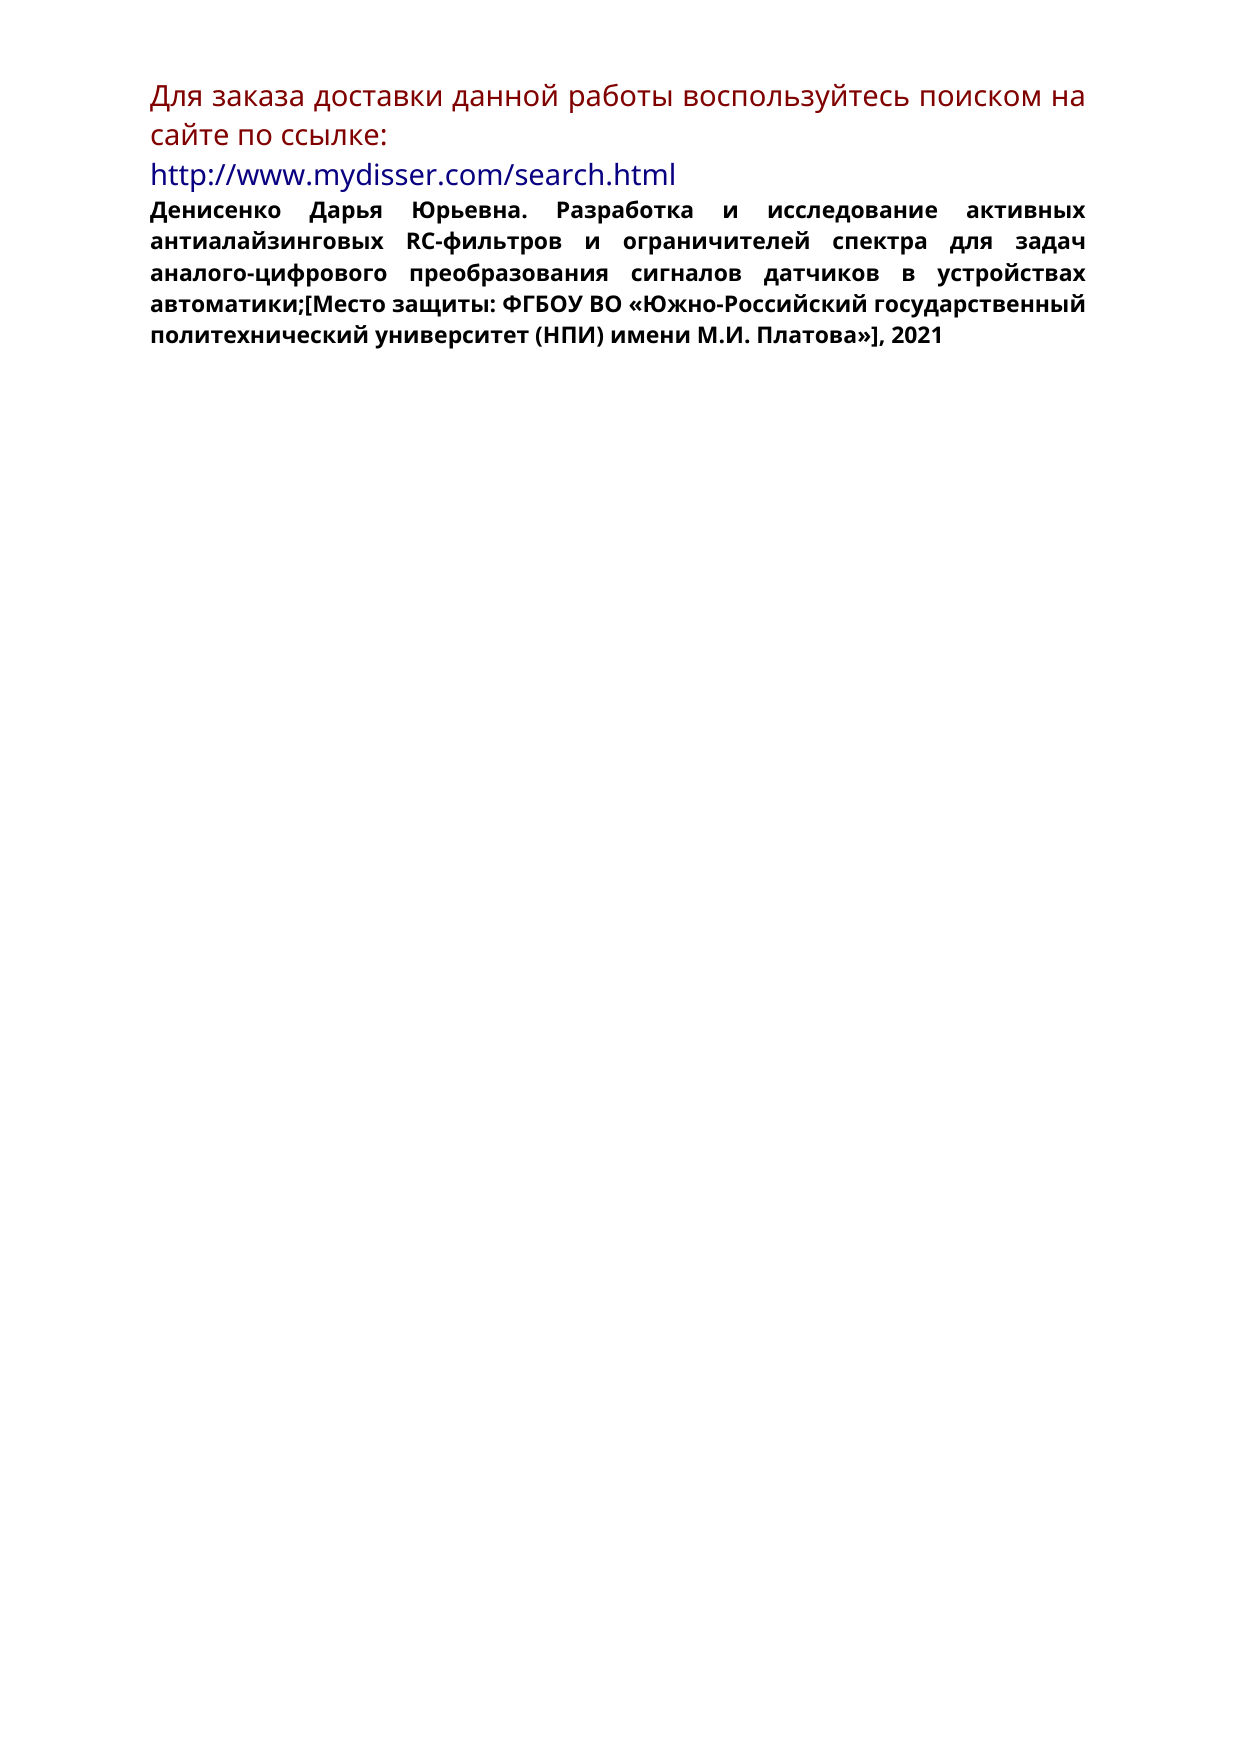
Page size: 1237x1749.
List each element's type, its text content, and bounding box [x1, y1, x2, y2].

text Денисенко Дарья Юрьевна. Разработка и исследование активных антиалайзинговых RC-фильтров и ограничителей спектра для задач аналого-цифрового преобразования сигналов датчиков в устройствах автоматики;[Место защиты: ФГБОУ ВО «Южно-Российский государственный политехнический университет (НПИ) имени М.И. Платова»], 2021 [150, 194, 1086, 350]
